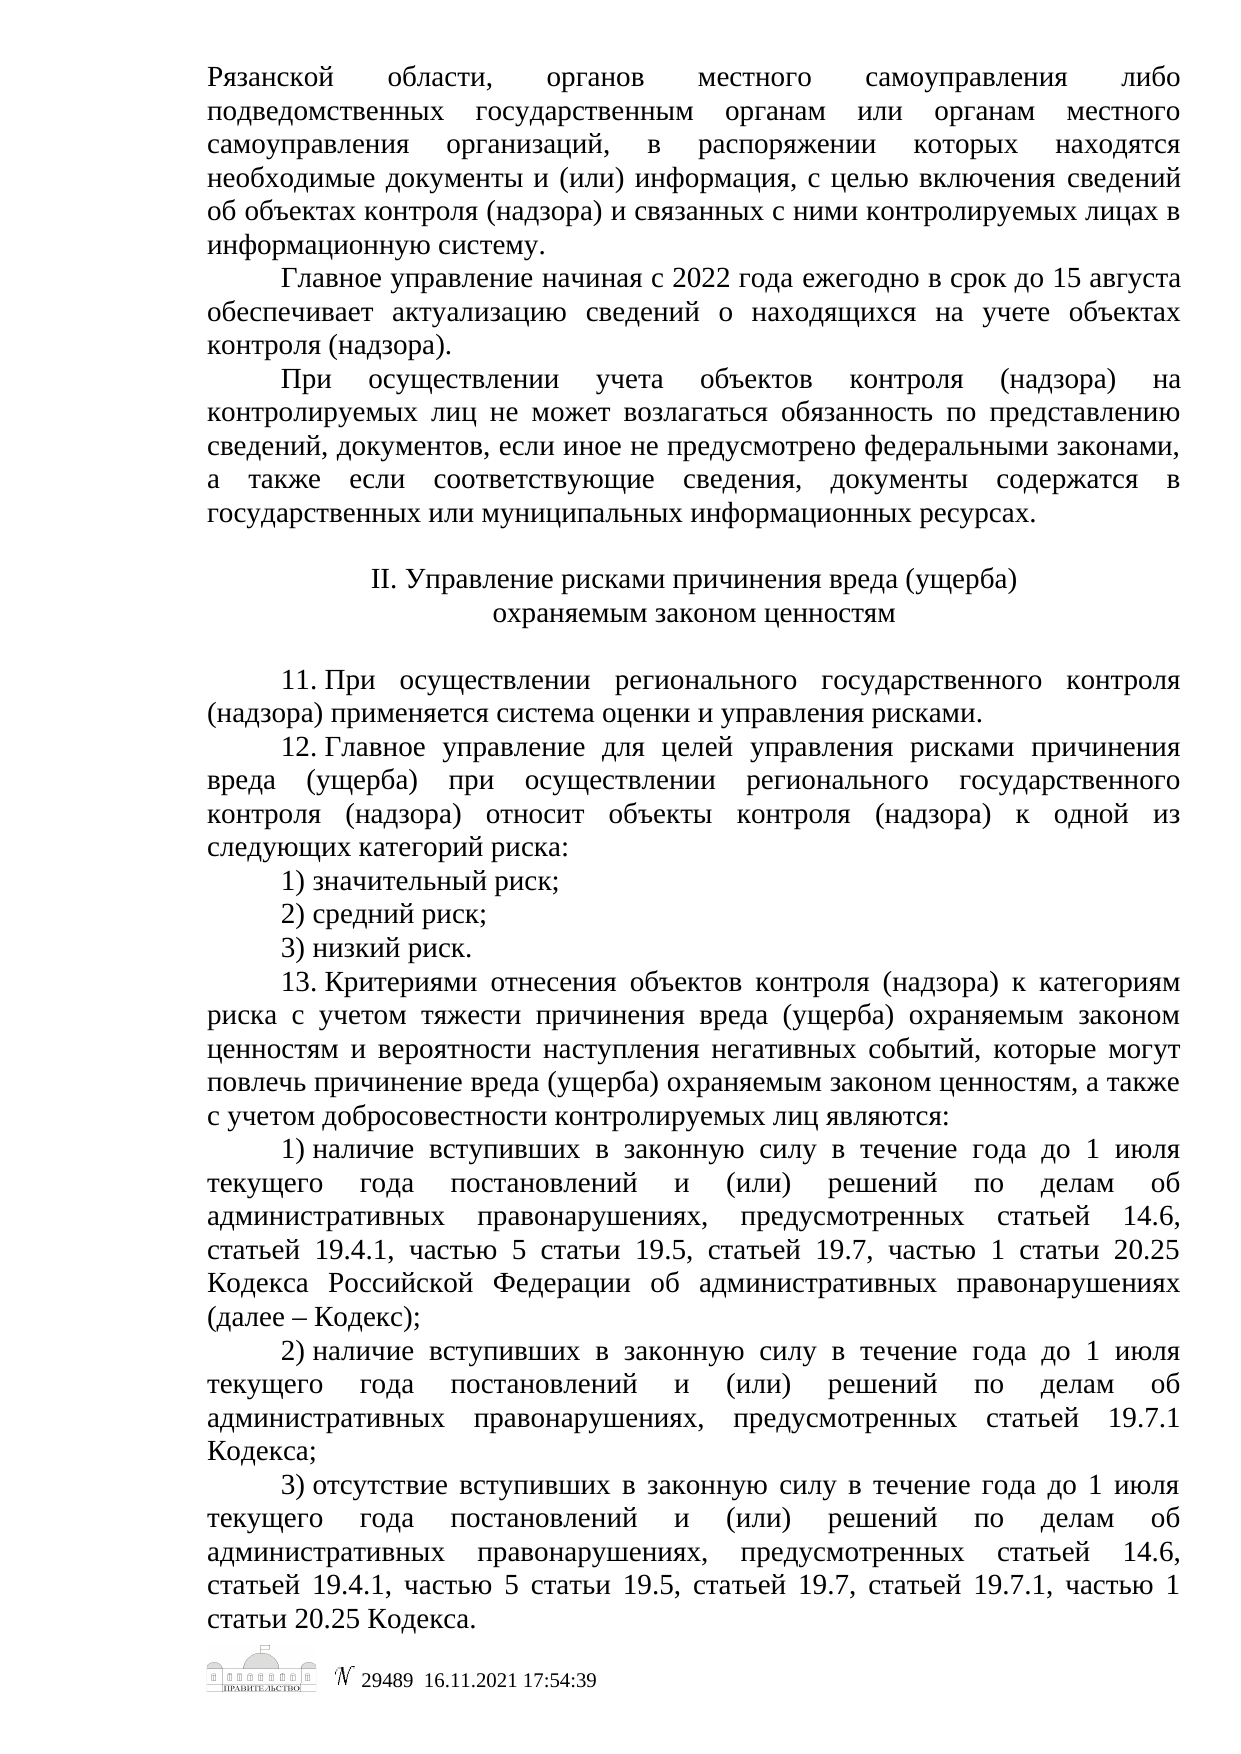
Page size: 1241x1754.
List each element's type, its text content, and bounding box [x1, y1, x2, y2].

text 12. Главное управление для целей управления рисками причинения вреда (ущерба) при осуществлении регионального государственного контроля (надзора) относит объекты контроля (надзора) к одной из следующих категорий риска: [207, 729, 1181, 863]
text Главное управление начиная с 2022 года ежегодно в срок до 15 августа обеспечивает актуализацию сведений о находящихся на учете объектах контроля (надзора). [207, 260, 1181, 361]
text 11. При осуществлении регионального государственного контроля (надзора) применяется система оценки и управления рисками. [207, 662, 1181, 729]
text 13. Критериями отнесения объектов контроля (надзора) к категориям риска с учетом тяжести причинения вреда (ущерба) охраняемым законом ценностям и вероятности наступления негативных событий, которые могут повлечь причинение вреда (ущерба) охраняемым законом ценностям, а также с учетом добросовестности контролируемых лиц являются: [207, 964, 1181, 1131]
text 2) средний риск; [207, 897, 1181, 930]
text 1) наличие вступивших в законную силу в течение года до 1 июля текущего года постановлений и (или) решений по делам об административных правонарушениях, предусмотренных статьей 14.6, статьей 19.4.1, частью 5 статьи 19.5, статьей 19.7, частью 1 статьи 20.25 Кодекса Российской Федерации об административных правонарушениях (далее – Кодекс); [207, 1131, 1181, 1333]
text охраняемым законом ценностям [207, 595, 1181, 628]
text 1) значительный риск; [207, 863, 1181, 897]
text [207, 59, 1181, 260]
text 3) низкий риск. [207, 930, 1181, 964]
text 2) наличие вступивших в законную силу в течение года до 1 июля текущего года постановлений и (или) решений по делам об административных правонарушениях, предусмотренных статьей 19.7.1 Кодекса; [207, 1333, 1181, 1467]
text 3) отсутствие вступивших в законную силу в течение года до 1 июля текущего года постановлений и (или) решений по делам об административных правонарушениях, предусмотренных статьей 14.6, статьей 19.4.1, частью 5 статьи 19.5, статьей 19.7, статьей 19.7.1, частью 1 статьи 20.25 Кодекса. [207, 1467, 1181, 1634]
text II. Управление рисками причинения вреда (ущерба) [207, 561, 1181, 595]
picture [206, 1645, 317, 1692]
picture [330, 1663, 359, 1687]
text При осуществлении учета объектов контроля (надзора) на контролируемых лиц не может возлагаться обязанность по представлению сведений, документов, если иное не предусмотрено федеральными законами, а также если соответствующие сведения, документы содержатся в государственных или муниципальных информационных ресурсах. [207, 361, 1181, 529]
